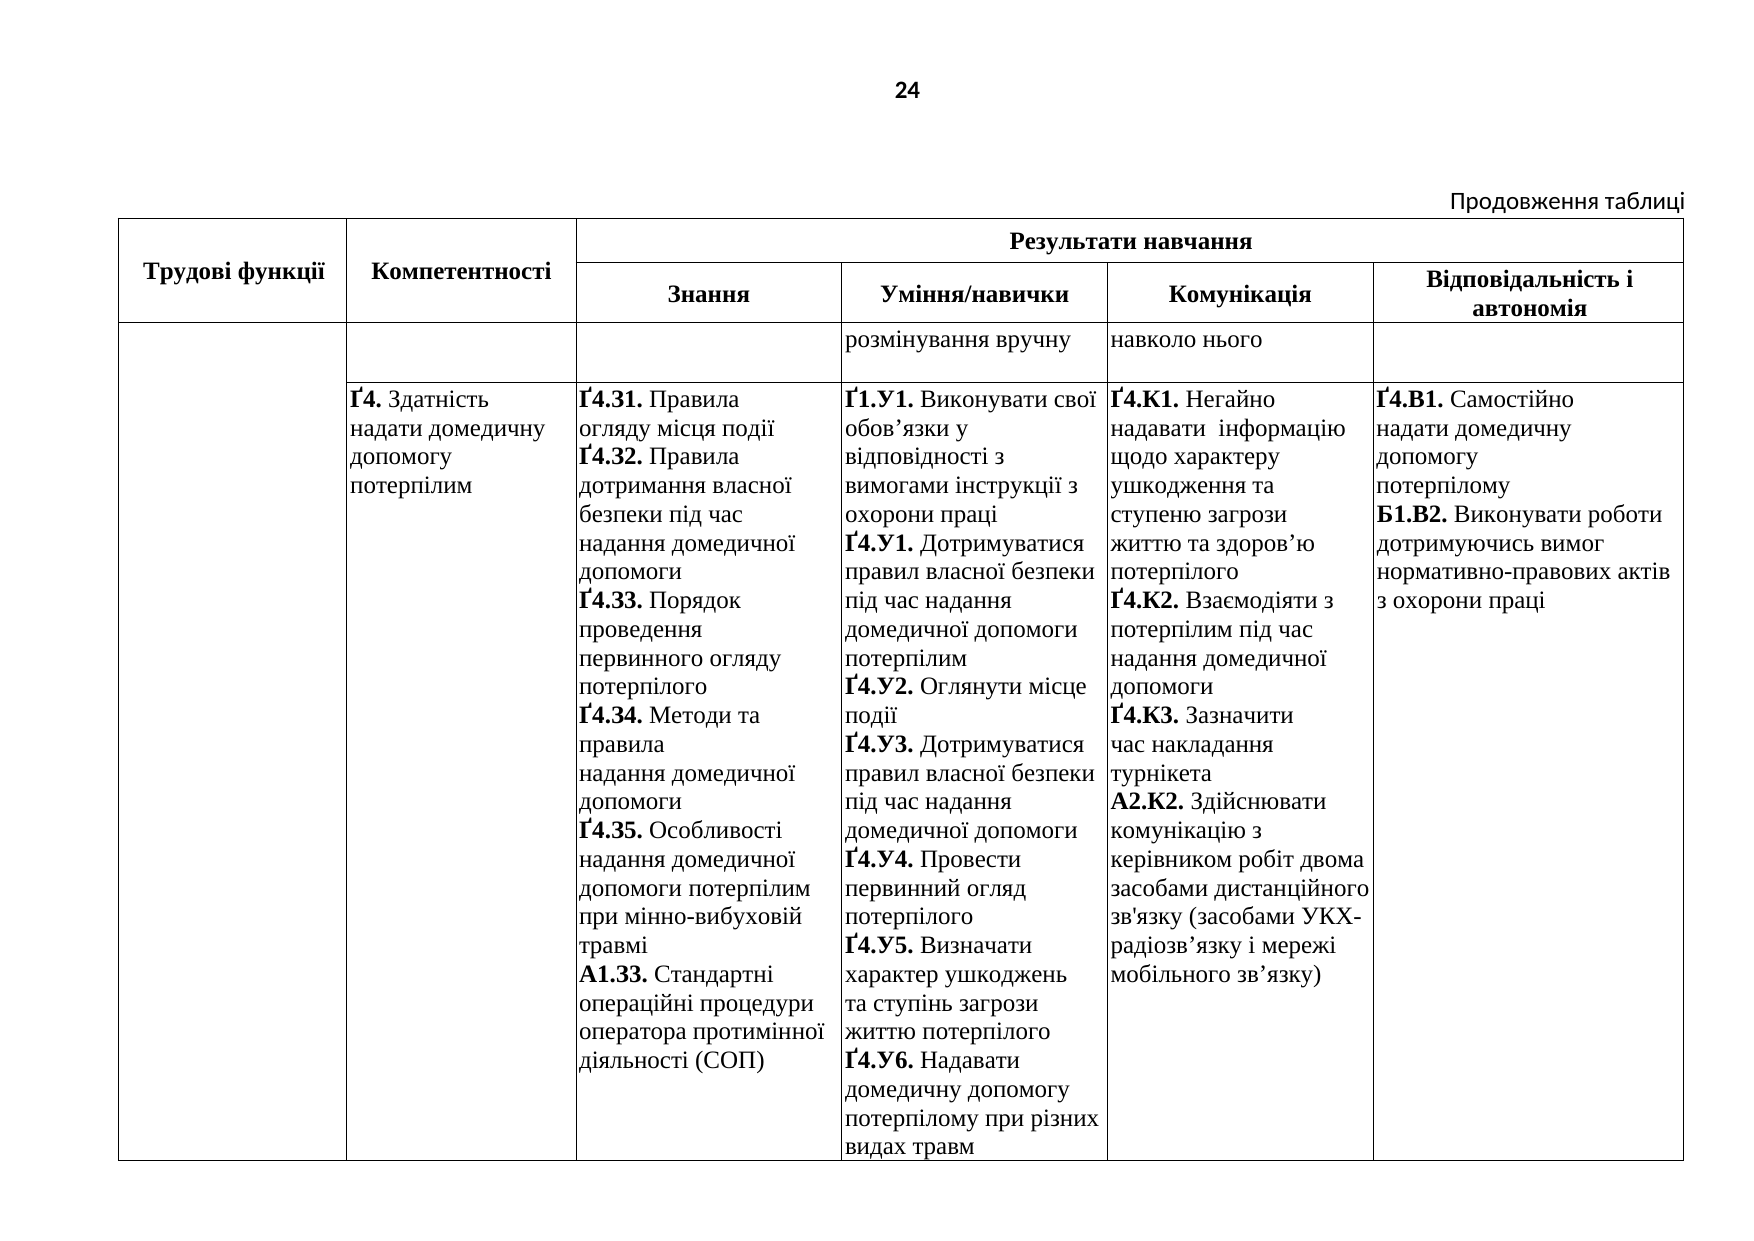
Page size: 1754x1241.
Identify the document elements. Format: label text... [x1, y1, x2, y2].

table_cell Відповідальність і автономія [1374, 263, 1683, 322]
table_cell Ґ4.З1. Правила огляду місця події Ґ4.З2. Правила дотримання власної безпеки під час надання домедичної допомоги Ґ4.З3. Порядок проведення первинного огляду потерпілого Ґ4.З4. Методи та правила надання домедичної допомоги Ґ4.З5. Особливості надання домедичної допомоги потерпілим при мінно-вибуховій травмі А1.З3. Стандартні операційні процедури оператора протимінної діяльності (СОП) [577, 383, 841, 1160]
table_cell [842, 323, 1107, 382]
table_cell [1374, 323, 1683, 382]
table_cell Ґ4.К1. Негайно надавати інформацію щодо характеру ушкодження та ступеню загрози життю та здоров’ю потерпілого Ґ4.К2. Взаємодіяти з потерпілим під час надання домедичної допомоги Ґ4.К3. Зазначити час накладання турнікета А2.К2. Здійснювати комунікацію з керівником робіт двома засобами дистанційного зв'язку (засобами УКХ-радіозв’язку і мережі мобільного зв’язку) [1108, 383, 1373, 1160]
table_cell Уміння/навички [842, 263, 1107, 322]
table_header Трудові функції [119, 219, 346, 322]
table_cell Ґ4.В1. Самостійно надати домедичну допомогу потерпілому Б1.В2. Виконувати роботи дотримуючись вимог нормативно-правових актів з охорони праці [1374, 383, 1683, 1160]
table_cell Комунікація [1108, 263, 1373, 322]
table_cell Ґ4. Здатність надати домедичну допомогу потерпілим [347, 383, 576, 1160]
table_cell Ґ1.У1. Виконувати свої обов’язки у відповідності з вимогами інструкції з охорони праці Ґ4.У1. Дотримуватися правил власної безпеки під час надання домедичної допомоги потерпілим Ґ4.У2. Оглянути місце події Ґ4.У3. Дотримуватися правил власної безпеки під час надання домедичної допомоги Ґ4.У4. Провести первинний огляд потерпілого Ґ4.У5. Визначати характер ушкоджень та ступінь загрози життю потерпілого Ґ4.У6. Надавати домедичну допомогу потерпілому при різних видах травм [842, 383, 1107, 1160]
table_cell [1108, 323, 1373, 382]
table_header Компетентності [347, 219, 576, 322]
table_header Результати навчання [577, 219, 1683, 262]
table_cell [347, 323, 576, 382]
table_cell Знання [577, 263, 841, 322]
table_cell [577, 323, 841, 382]
